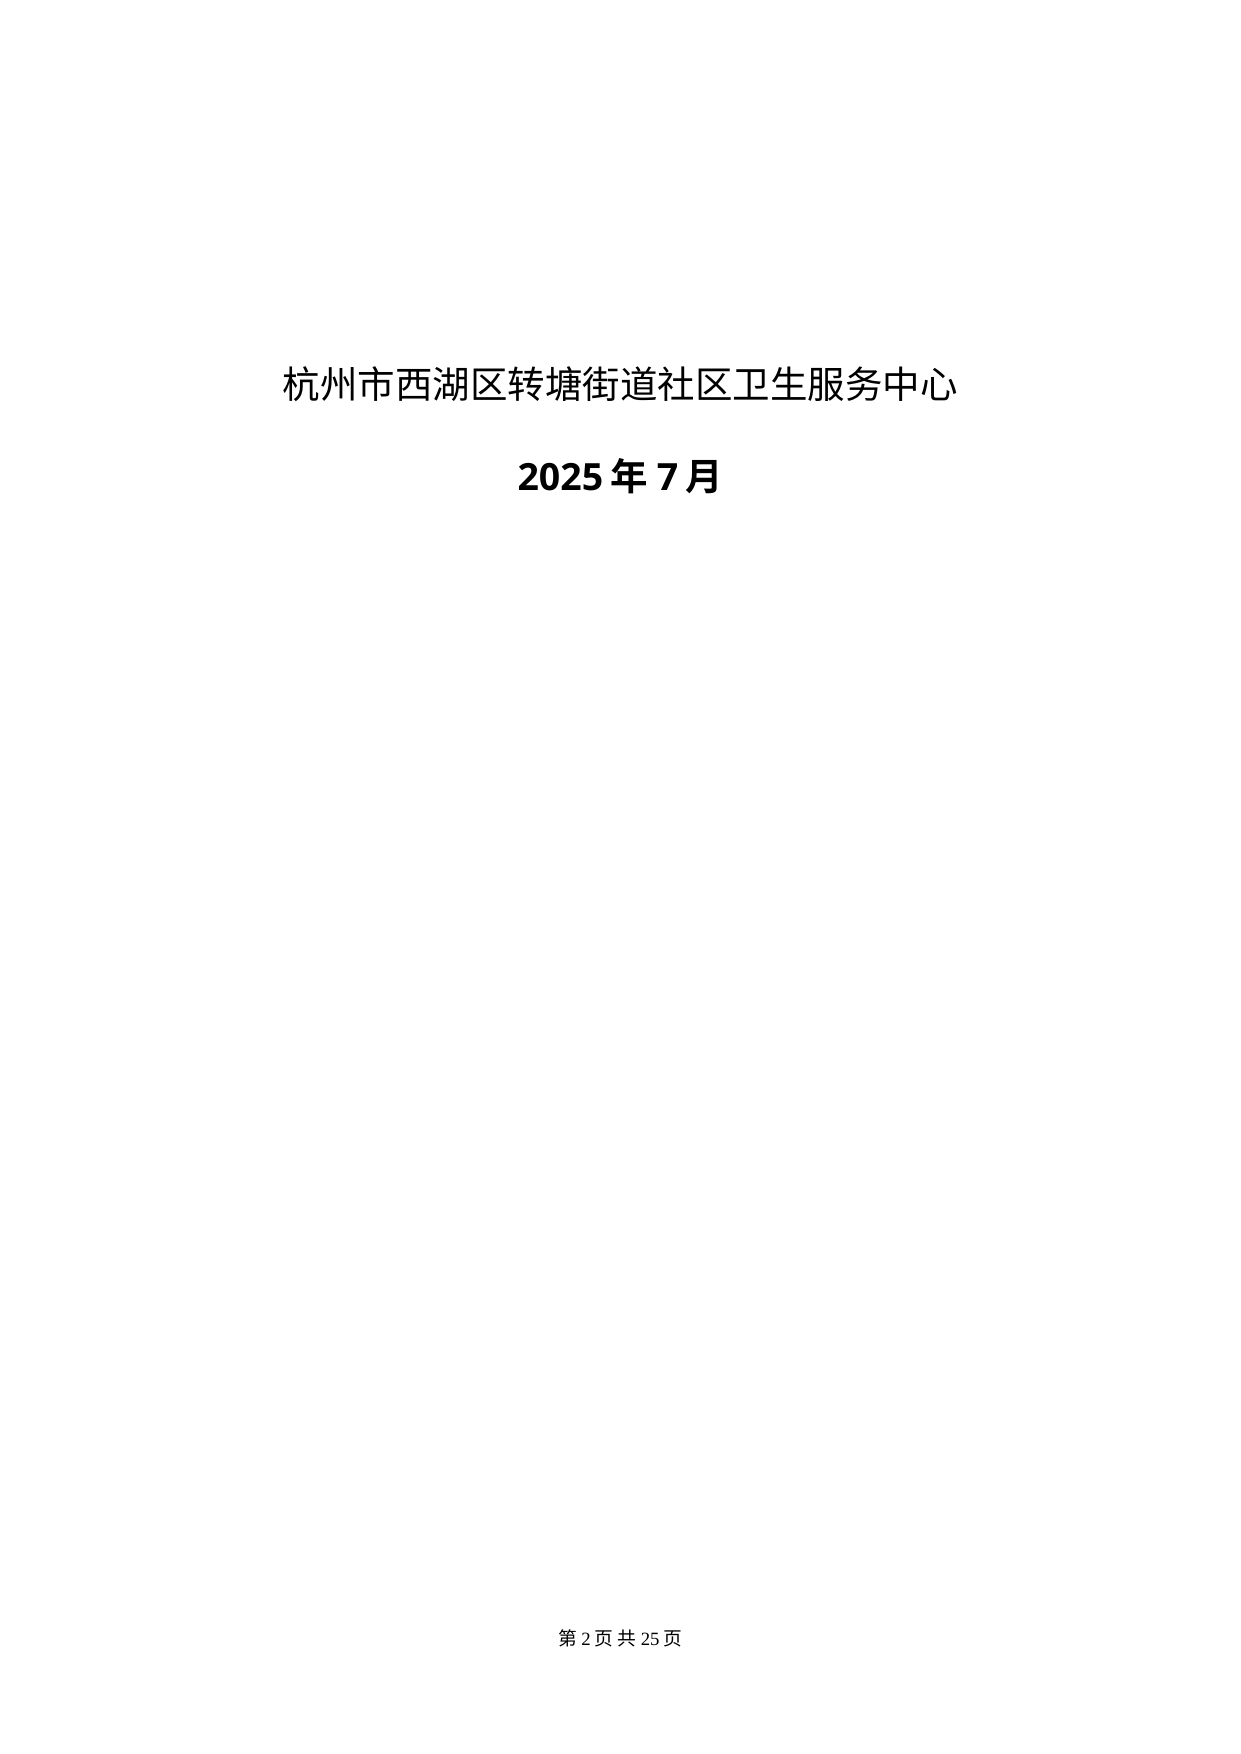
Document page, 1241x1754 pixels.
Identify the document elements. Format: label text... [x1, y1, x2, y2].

text 2025年 7月 [187, 441, 1053, 506]
text 杭州市西湖区转塘街道社区卫生服务中心 [187, 349, 1053, 414]
